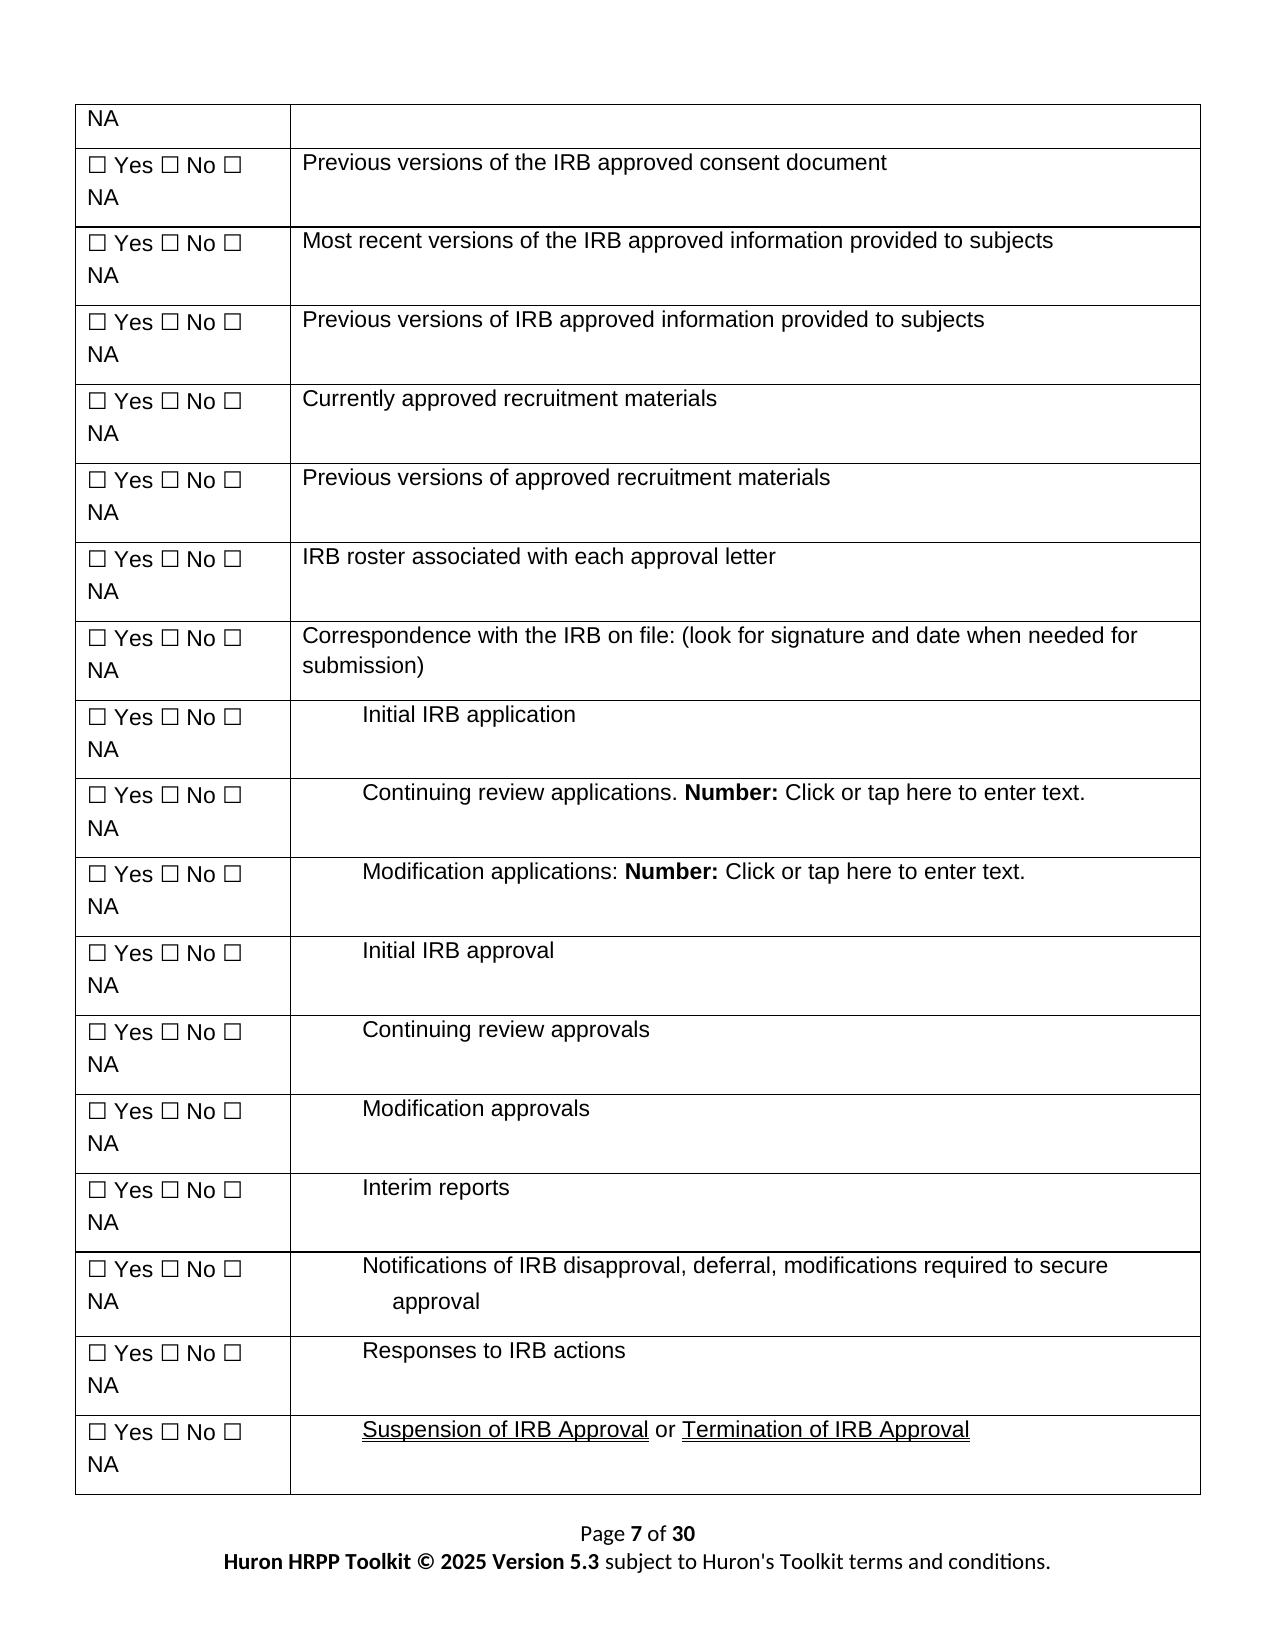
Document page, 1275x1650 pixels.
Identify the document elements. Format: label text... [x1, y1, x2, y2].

table_cell Modification applications: Number: [291, 858, 1200, 936]
table_cell Modification approvals [291, 1095, 1200, 1173]
table_cell Previous versions of IRB approved information provided to subjects [291, 306, 1200, 384]
table_cell Notifications of IRB disapproval, deferral, modifications required to secure approval [291, 1253, 1200, 1336]
table_cell Continuing review approvals [291, 1016, 1200, 1094]
table_cell Yes No NA [76, 385, 290, 463]
table_cell Yes No NA [76, 543, 290, 621]
table_cell Responses to IRB actions [291, 1337, 1200, 1415]
table_cell Yes No NA [76, 701, 290, 778]
table_cell Yes No NA [76, 105, 290, 147]
table_cell Previous versions of the IRB approved consent document [291, 149, 1200, 226]
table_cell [291, 105, 1200, 147]
table_cell Yes No NA [76, 464, 290, 542]
table_cell Correspondence with the IRB on file: (look for signature and date when needed for submission) [291, 622, 1200, 699]
table_cell Yes No NA [76, 228, 290, 305]
table_cell Continuing review applications. Number: [291, 779, 1200, 857]
table_cell Yes No NA [76, 779, 290, 857]
table_cell Most recent versions of the IRB approved information provided to subjects [291, 228, 1200, 305]
table_cell Yes No NA [76, 1337, 290, 1415]
table_cell Yes No NA [76, 149, 290, 226]
table_cell Yes No NA [76, 858, 290, 936]
table_cell Interim reports [291, 1174, 1200, 1251]
table_cell Yes No NA [76, 1016, 290, 1094]
table_cell IRB roster associated with each approval letter [291, 543, 1200, 621]
table_cell Yes No NA [76, 1416, 290, 1494]
table_cell Yes No NA [76, 622, 290, 699]
table_cell Yes No NA [76, 1253, 290, 1336]
table_cell Suspension of IRB Approval or Termination of IRB Approval [291, 1416, 1200, 1494]
table_cell Initial IRB approval [291, 937, 1200, 1015]
table_cell Currently approved recruitment materials [291, 385, 1200, 463]
table_cell Initial IRB application [291, 701, 1200, 778]
table_cell Yes No NA [76, 1095, 290, 1173]
table_cell Yes No NA [76, 306, 290, 384]
table_cell Yes No NA [76, 937, 290, 1015]
table_cell Previous versions of approved recruitment materials [291, 464, 1200, 542]
table_cell Yes No NA [76, 1174, 290, 1251]
